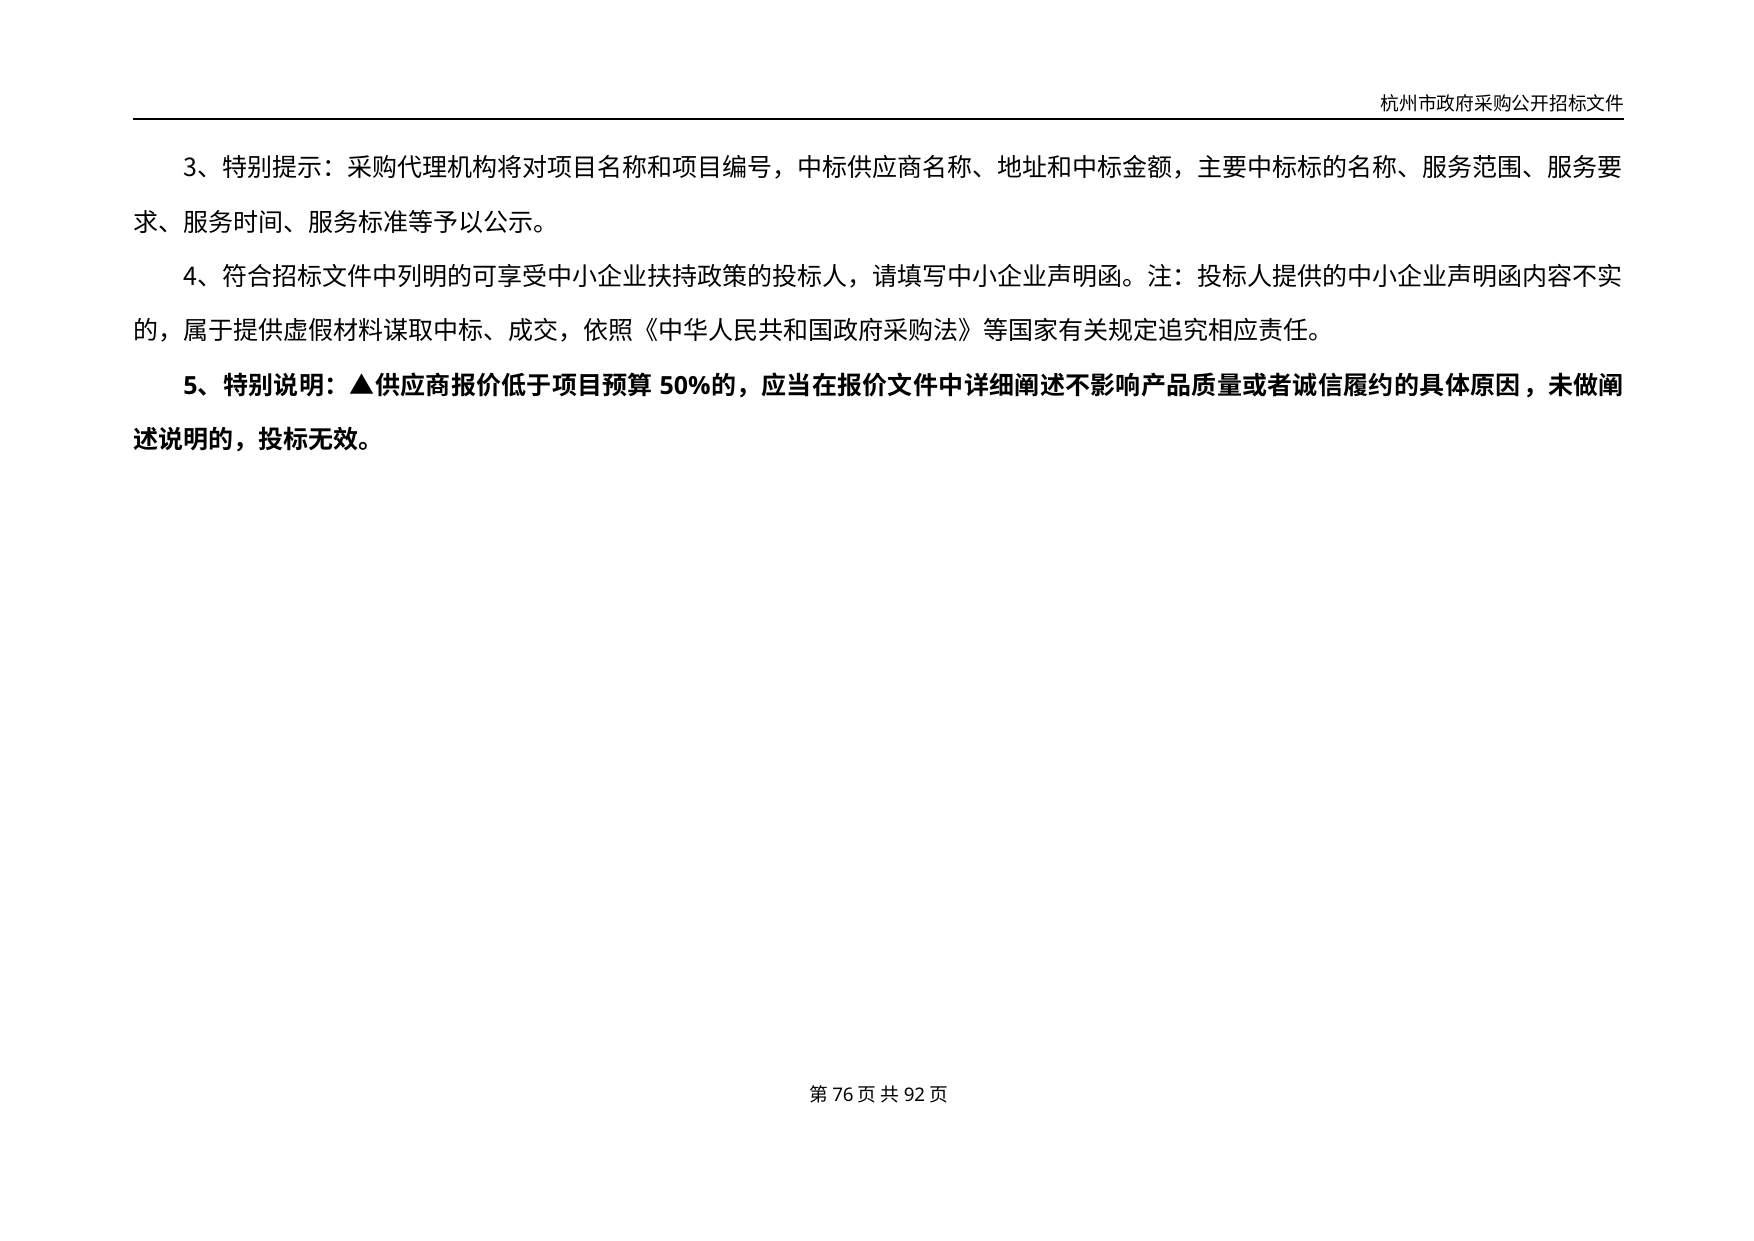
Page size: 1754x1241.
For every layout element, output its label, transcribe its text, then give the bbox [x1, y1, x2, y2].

text 5、特别说明：▲供应商报价低于项目预算50%的，应当在报价文件中详细阐述不影响产品质量或者诚信履约的具体原因，未做阐述说明的，投标无效。 [133, 365, 1624, 456]
text 4、符合招标文件中列明的可享受中小企业扶持政策的投标人，请填写中小企业声明函。注：投标人提供的中小企业声明函内容不实的，属于提供虚假材料谋取中标、成交，依照《中华人民共和国政府采购法》等国家有关规定追究相应责任。 [133, 256, 1624, 347]
text 3、特别提示：采购代理机构将对项目名称和项目编号，中标供应商名称、地址和中标金额，主要中标标的名称、服务范围、服务要求、服务时间、服务标准等予以公示。 [133, 148, 1624, 238]
